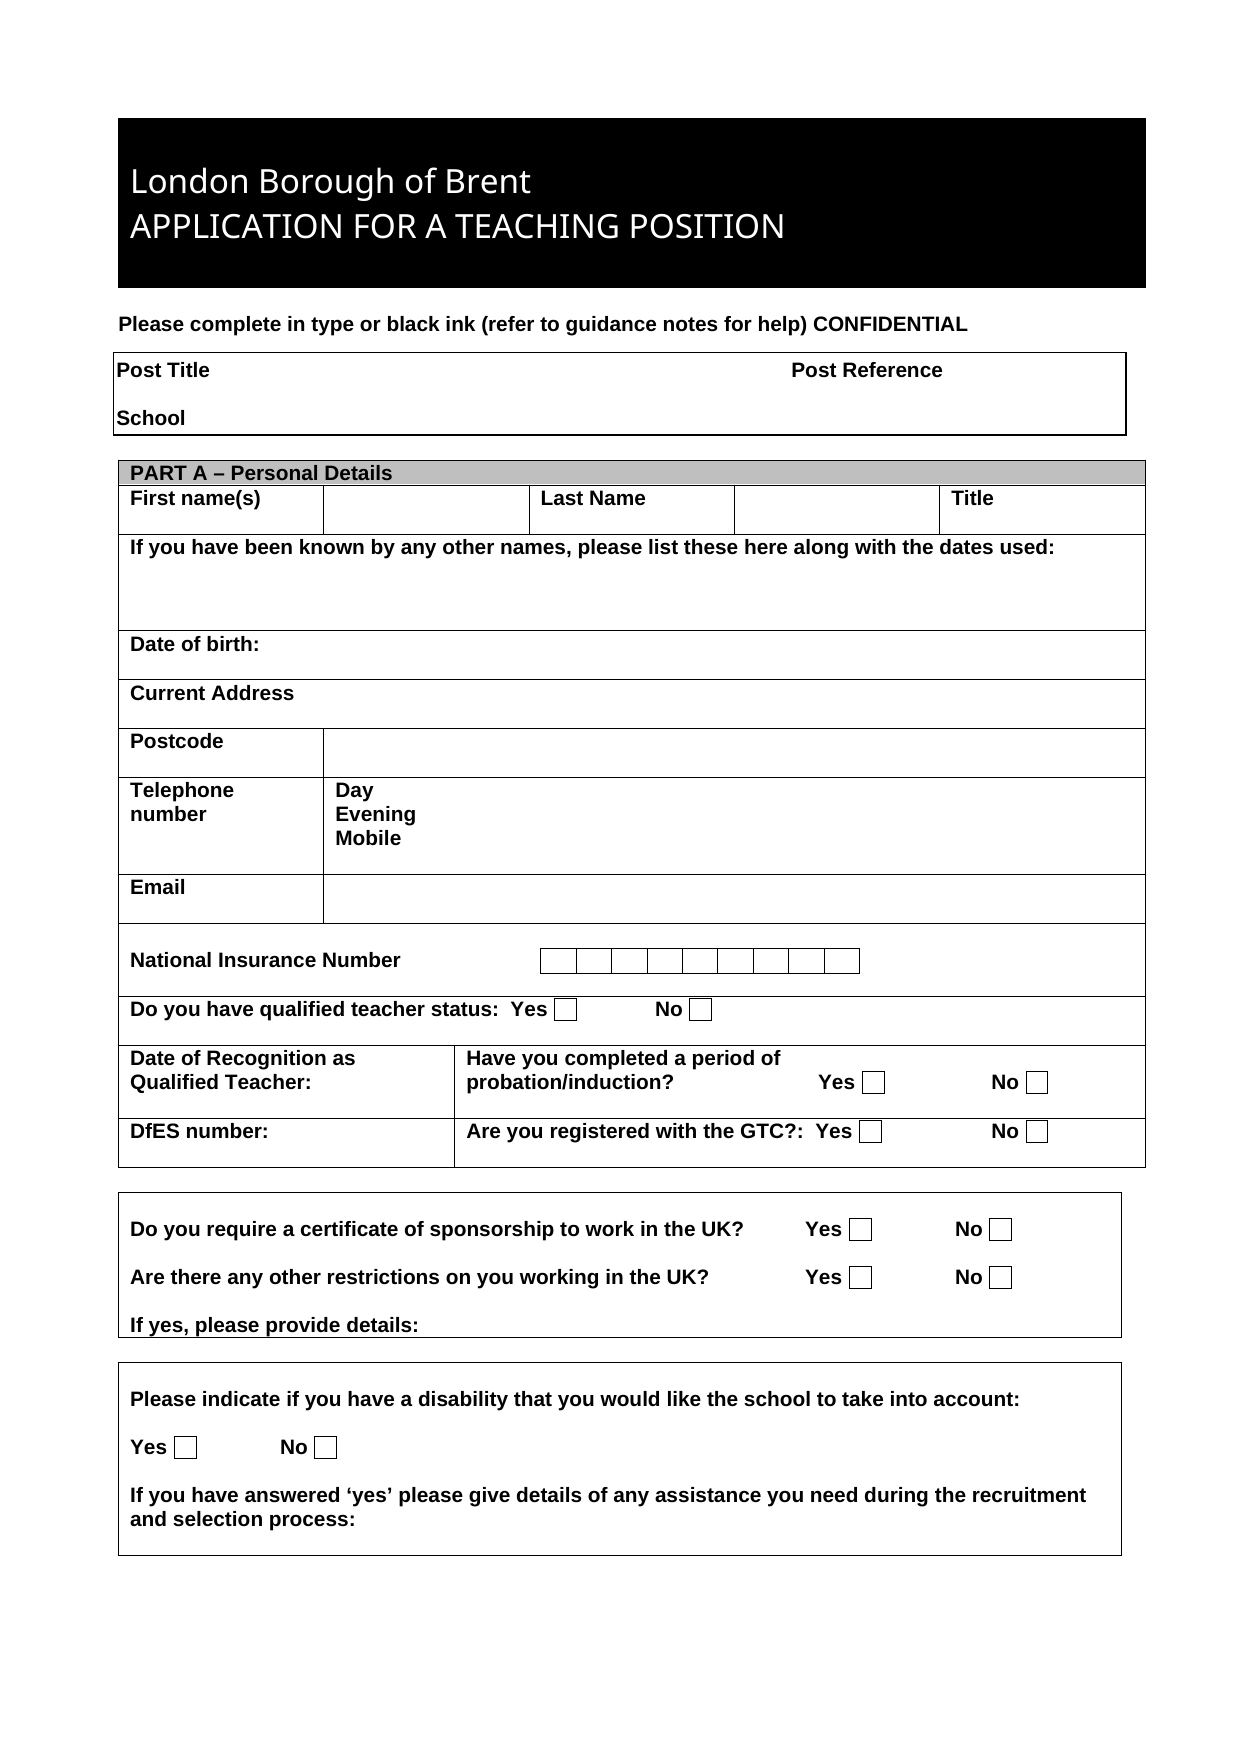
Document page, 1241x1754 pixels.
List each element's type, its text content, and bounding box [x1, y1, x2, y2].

table_cell Title [940, 486, 1145, 533]
table_cell DfES number: [119, 1119, 454, 1167]
table_cell Current Address [119, 680, 1145, 728]
table_cell Have you completed a period of probation/induction? Yes No [455, 1046, 1145, 1118]
table_cell Do you have qualified teacher status: Yes No [119, 997, 1145, 1045]
text Please complete in type or black ink (refer to guidance notes for help) CONFIDENTIAL [118, 312, 1122, 336]
table_cell First name(s) [119, 486, 323, 533]
table_cell Date of Recognition as Qualified Teacher: [119, 1046, 454, 1118]
table_cell National Insurance Number [119, 924, 529, 996]
text School [114, 406, 1125, 432]
text Post Title Post Reference [114, 356, 1125, 382]
table_cell Postcode [119, 729, 323, 777]
table_cell [324, 486, 529, 533]
table_header London Borough of Brent APPLICATION FOR A TEACHING POSITION [119, 119, 1145, 287]
table_cell Email [119, 875, 323, 923]
table_cell Day Evening Mobile [324, 778, 1145, 874]
table_cell If you have been known by any other names, please list these here along with the dates used: [119, 535, 1145, 630]
table_header Do you require a certificate of sponsorship to work in the UK? Yes No Are there any other restrictions on you working in the UK? Yes No If yes, please provide details: [119, 1193, 1121, 1337]
table_cell Telephone number [119, 778, 323, 874]
table_cell Date of birth: [119, 631, 1145, 679]
table_cell [324, 729, 1145, 777]
table_cell Last Name [530, 486, 734, 533]
table_header PART A – Personal Details [119, 461, 1145, 484]
table_cell [529, 924, 1145, 996]
table_cell [324, 875, 1145, 923]
table_cell [735, 486, 939, 533]
table_header Please indicate if you have a disability that you would like the school to take into account: Yes No If you have answered ‘yes’ please give details of any assistance you need during the recruitment and selection process: [119, 1363, 1121, 1554]
table_cell Are you registered with the GTC?: Yes No [455, 1119, 1145, 1167]
